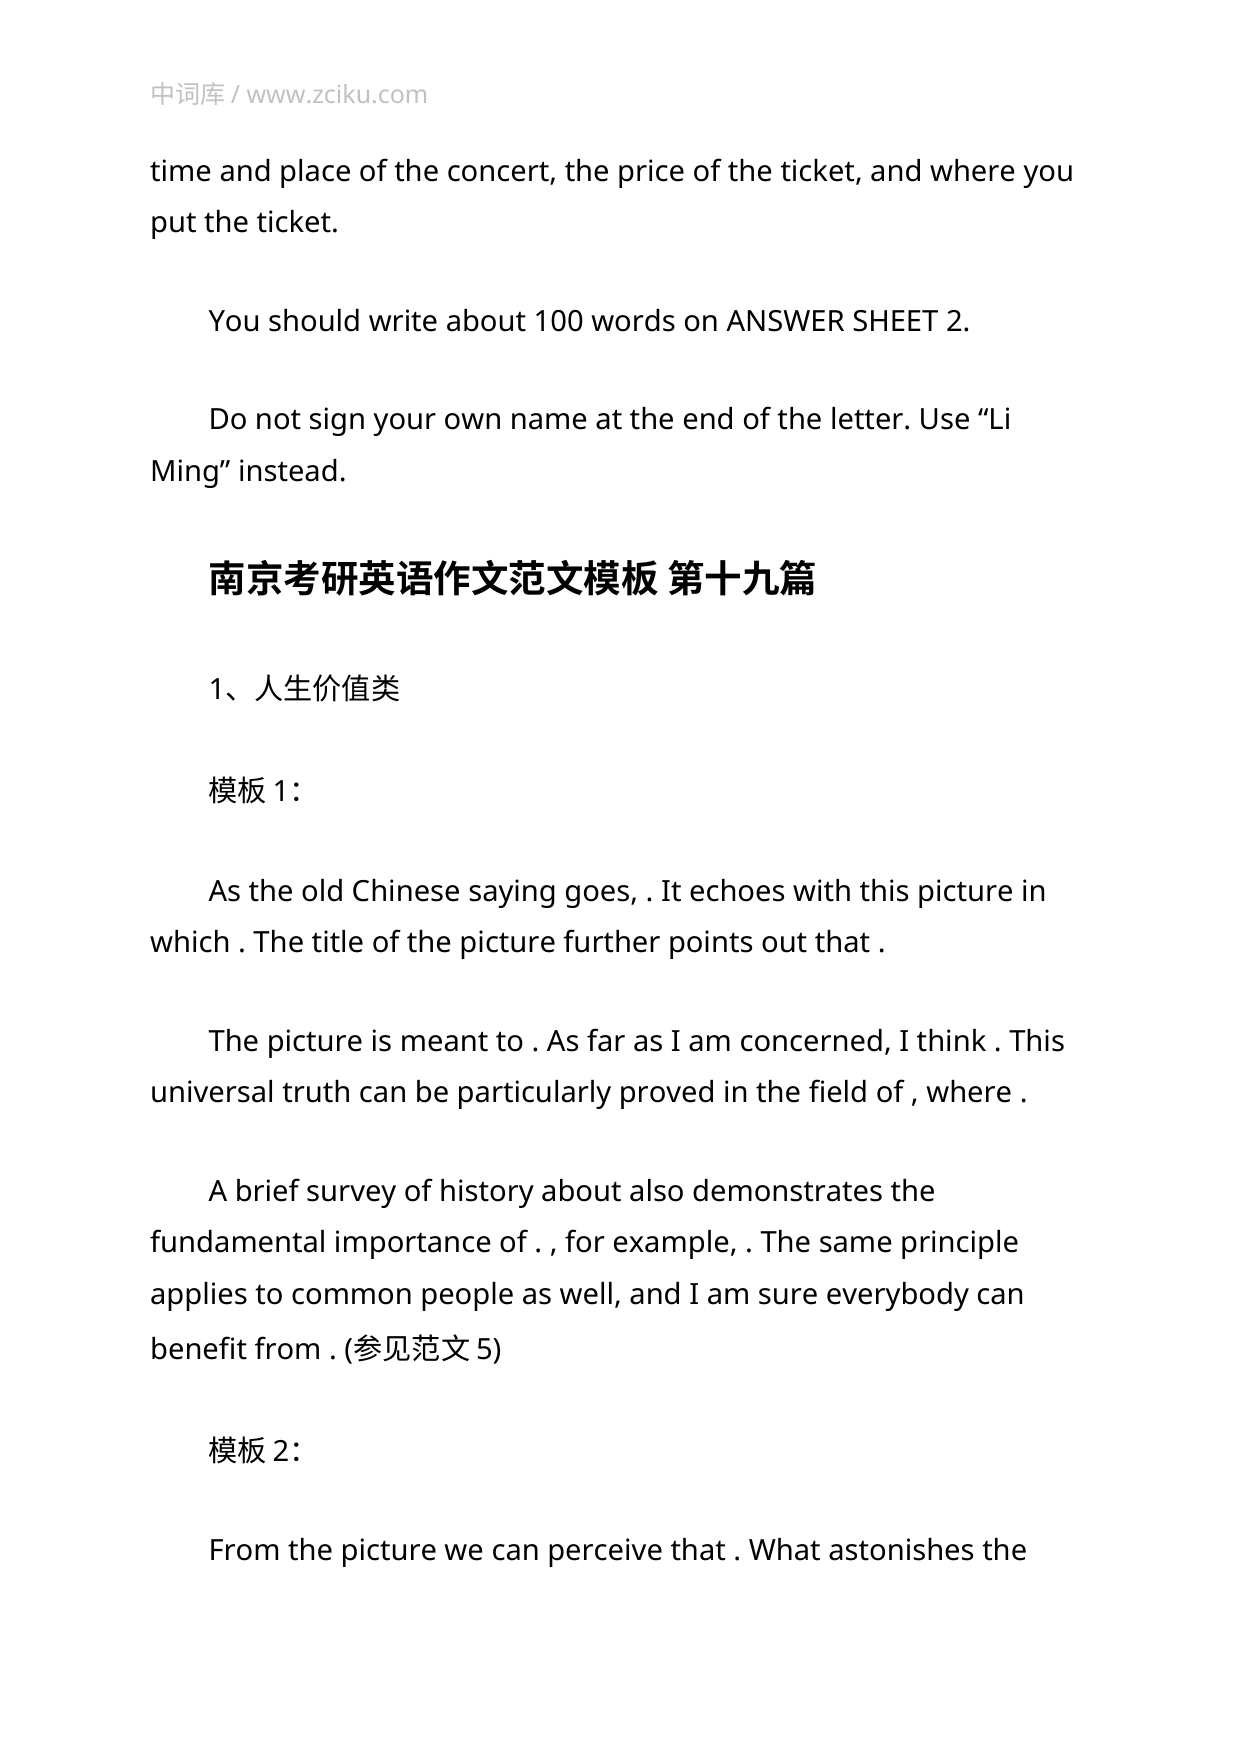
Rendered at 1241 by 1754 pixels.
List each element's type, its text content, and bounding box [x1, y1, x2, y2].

text Do not sign your own name at the end of the letter. Use “Li Ming” instead. [150, 398, 1090, 490]
text 模板2： [150, 1427, 1090, 1469]
text 1、人生价值类 [150, 666, 1090, 708]
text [150, 150, 1090, 241]
text The picture is meant to . As far as I am concerned, I think . This universal truth can be particularly proved in the field of , where . [150, 1020, 1090, 1111]
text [150, 1529, 1090, 1569]
text As the old Chinese saying goes, . It echoes with this picture in which . The title of the picture further points out that . [150, 870, 1090, 961]
text 模板1： [150, 768, 1090, 810]
text You should write about 100 words on ANSWER SHEET 2. [150, 300, 1090, 340]
text 南京考研英语作文范文模板 第十九篇 [150, 548, 1090, 603]
text A brief survey of history about also demonstrates the fundamental importance of . , for example, . The same principle applies to common people as well, and I am sure everybody can benefit from . (参见范文5) [150, 1170, 1090, 1368]
